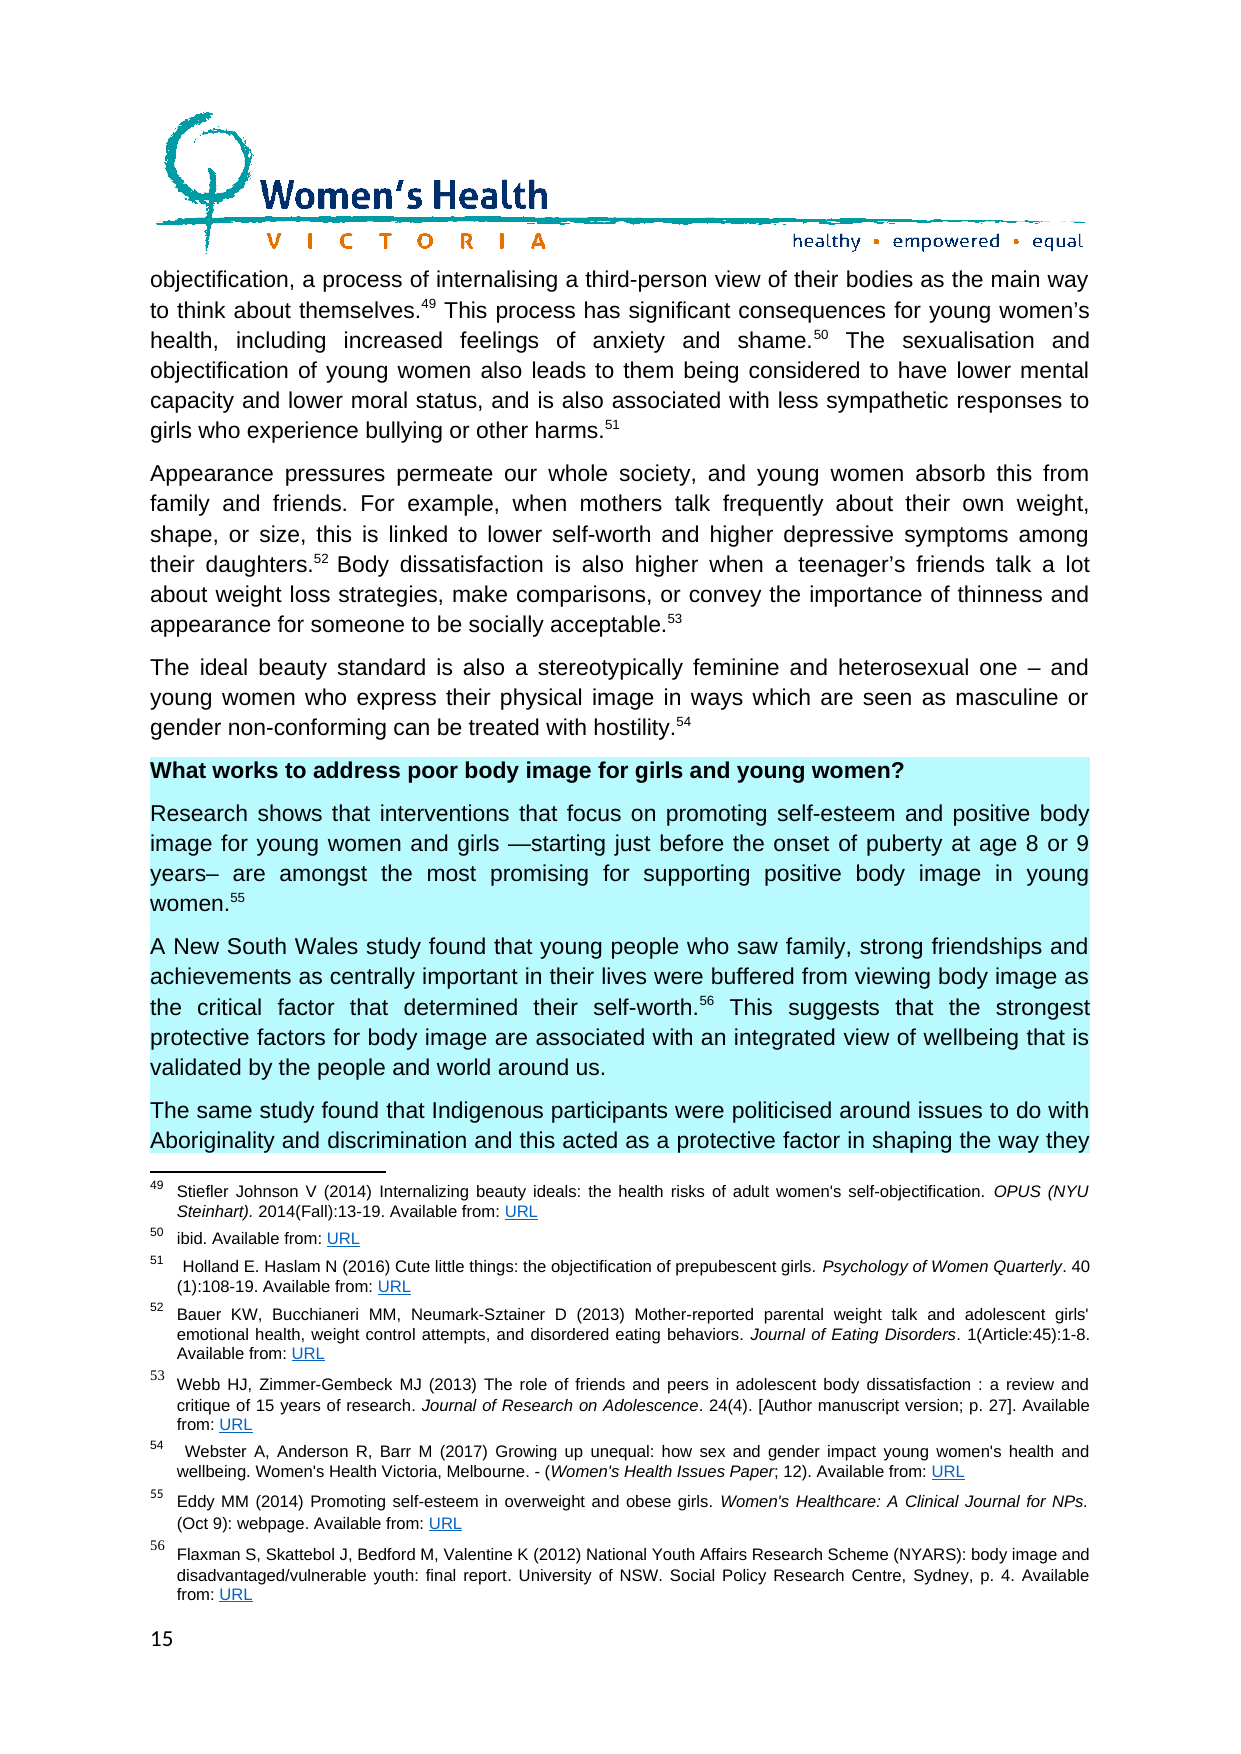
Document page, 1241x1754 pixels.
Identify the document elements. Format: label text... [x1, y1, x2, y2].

text A New South Wales study found that young people who saw family, strong friendships and achievements as centrally important in their lives were buffered from viewing body image as the critical factor that determined their self-worth. This suggests that the strongest protective factors for body image are associated with an integrated view of wellbeing that is validated by the people and world around us. [150, 933, 1090, 1080]
picture [150, 101, 1091, 267]
text Body dissatisfaction often emerges during childhood and peaks in adolescence when young women are ‘acutely attuned’ to their body weight and shape. Girls may engage in self-objectification, a process of internalising a third-person view of their bodies as the main way to think about themselves. This process has significant consequences for young women’s health, including increased feelings of anxiety and shame. The sexualisation and objectification of young women also leads to them being considered to have lower mental capacity and lower moral status, and is also associated with less sympathetic responses to girls who experience bullying or other harms. [150, 267, 1090, 357]
text The same study found that Indigenous participants were politicised around issues to do with Aboriginality and discrimination and this acted as a protective factor in shaping the way they experienced body image pressures. Participants were conscious of mainstream adherence to culturally narrow perceptions of beauty and were quick to identify with African-American culture and role models from Aboriginal and Torres Strait Islander communities. [150, 1097, 1090, 1153]
text What works to address poor body image for girls and young women? [150, 757, 1090, 783]
text The ideal beauty standard is also a stereotypically feminine and heterosexual one – and young women who express their physical image in ways which are seen as masculine or gender non-conforming can be treated with hostility. [150, 654, 1090, 741]
text Research shows that interventions that focus on promoting self-esteem and positive body image for young women and girls —starting just before the onset of puberty at age 8 or 9 years– are amongst the most promising for supporting positive body image in young women. [150, 800, 1090, 917]
text Appearance pressures permeate our whole society, and young women absorb this from family and friends. For example, when mothers talk frequently about their own weight, shape, or size, this is linked to lower self-worth and higher depressive symptoms among their daughters. Body dissatisfaction is also higher when a teenager’s friends talk a lot about weight loss strategies, make comparisons, or convey the importance of thinness and appearance for someone to be socially acceptable. [150, 460, 1090, 637]
